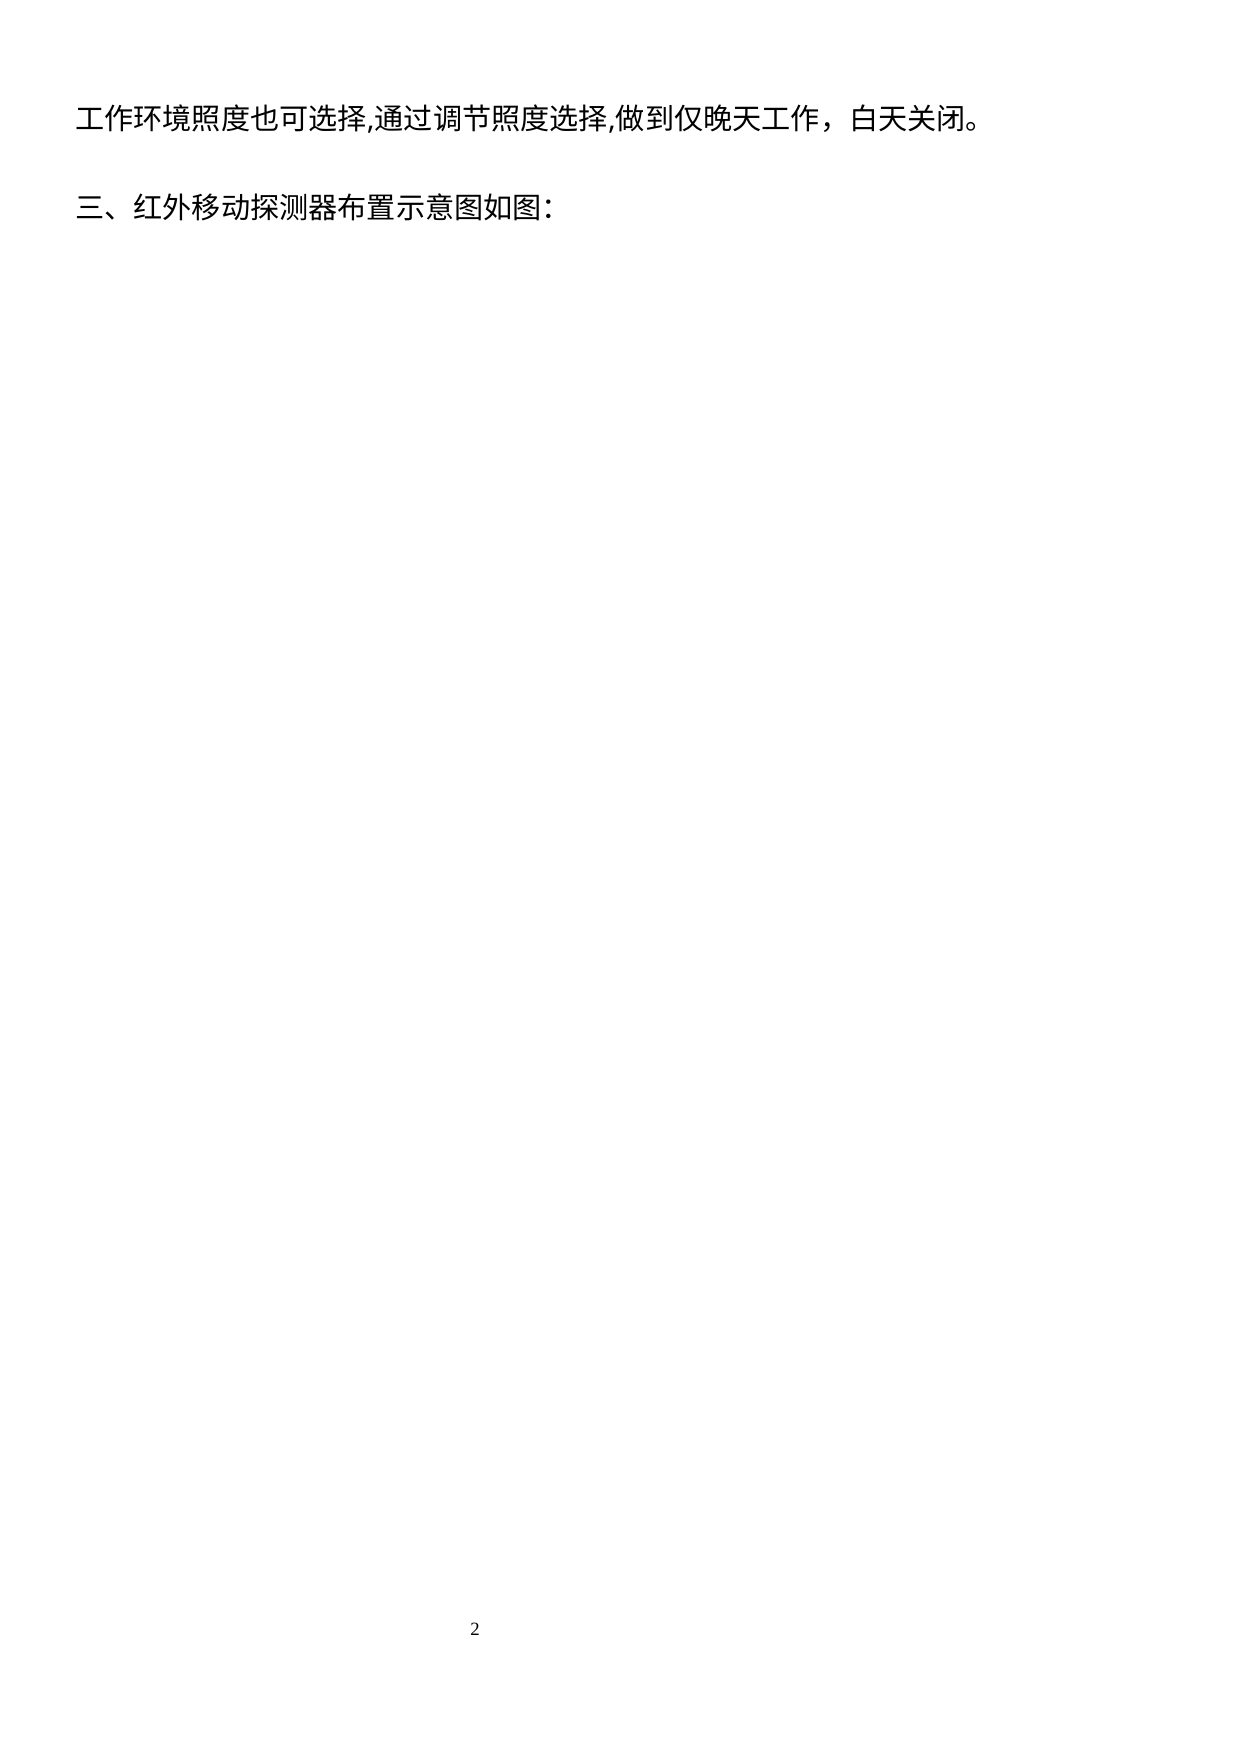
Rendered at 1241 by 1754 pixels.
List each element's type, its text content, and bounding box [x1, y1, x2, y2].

text 三、红外移动探测器布置示意图如图： [75, 172, 1165, 239]
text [75, 83, 1165, 151]
